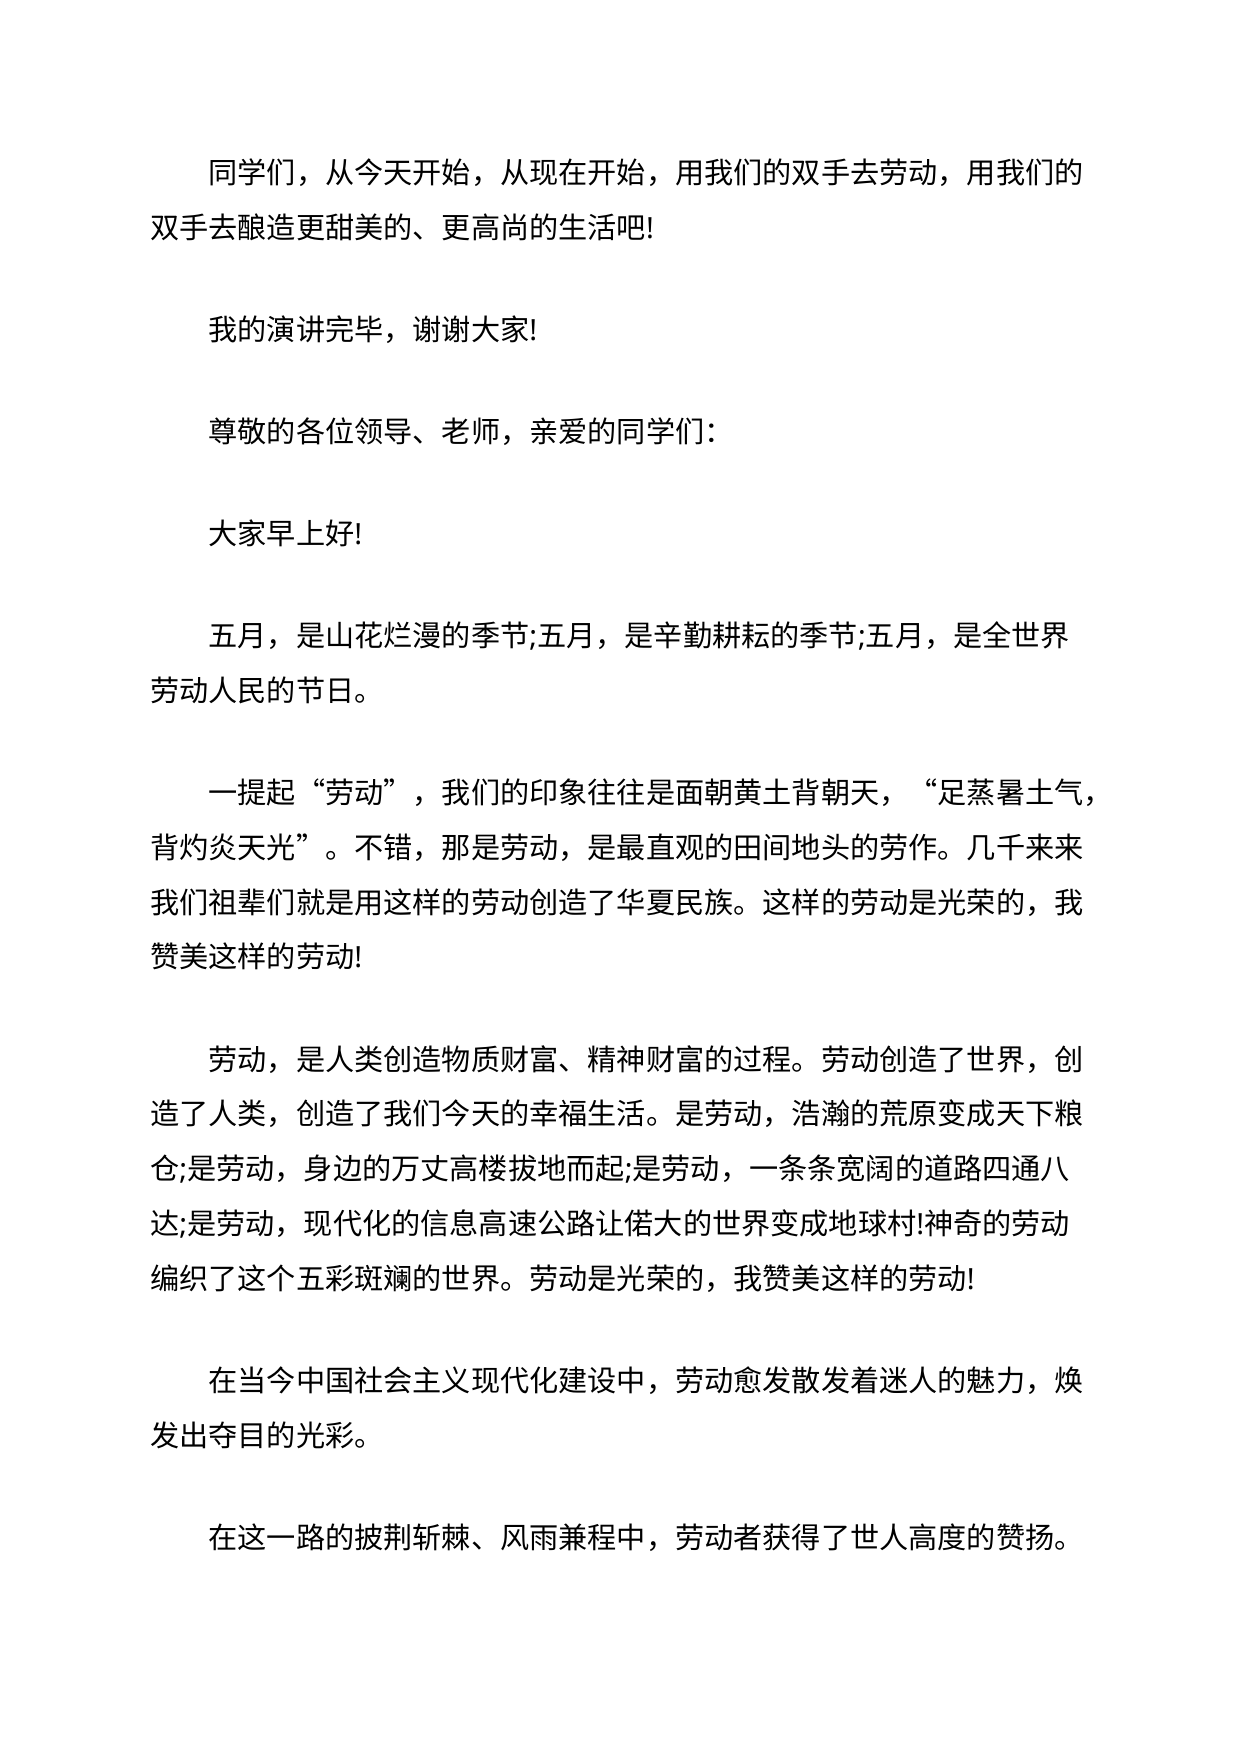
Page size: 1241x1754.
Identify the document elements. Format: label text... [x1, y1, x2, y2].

text 劳动，是人类创造物质财富、精神财富的过程。劳动创造了世界，创造了人类，创造了我们今天的幸福生活。是劳动，浩瀚的荒原变成天下粮仓;是劳动，身边的万丈高楼拔地而起;是劳动，一条条宽阔的道路四通八达;是劳动，现代化的信息高速公路让偌大的世界变成地球村!神奇的劳动编织了这个五彩斑斓的世界。劳动是光荣的，我赞美这样的劳动! [150, 1036, 1090, 1298]
text 在当今中国社会主义现代化建设中，劳动愈发散发着迷人的魅力，焕发出夺目的光彩。 [150, 1358, 1090, 1455]
text 大家早上好! [150, 511, 1090, 553]
text 五月，是山花烂漫的季节;五月，是辛勤耕耘的季节;五月，是全世界劳动人民的节日。 [150, 613, 1090, 710]
text 同学们，从今天开始，从现在开始，用我们的双手去劳动，用我们的双手去酿造更甜美的、更高尚的生活吧! [150, 150, 1090, 247]
text 一提起“劳动”，我们的印象往往是面朝黄土背朝天，“足蒸暑土气，背灼炎天光”。不错，那是劳动，是最直观的田间地头的劳作。几千来来我们祖辈们就是用这样的劳动创造了华夏民族。这样的劳动是光荣的，我赞美这样的劳动! [150, 769, 1090, 976]
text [150, 1514, 1090, 1557]
text 我的演讲完毕，谢谢大家! [150, 307, 1090, 349]
text 尊敬的各位领导、老师，亲爱的同学们： [150, 409, 1090, 451]
